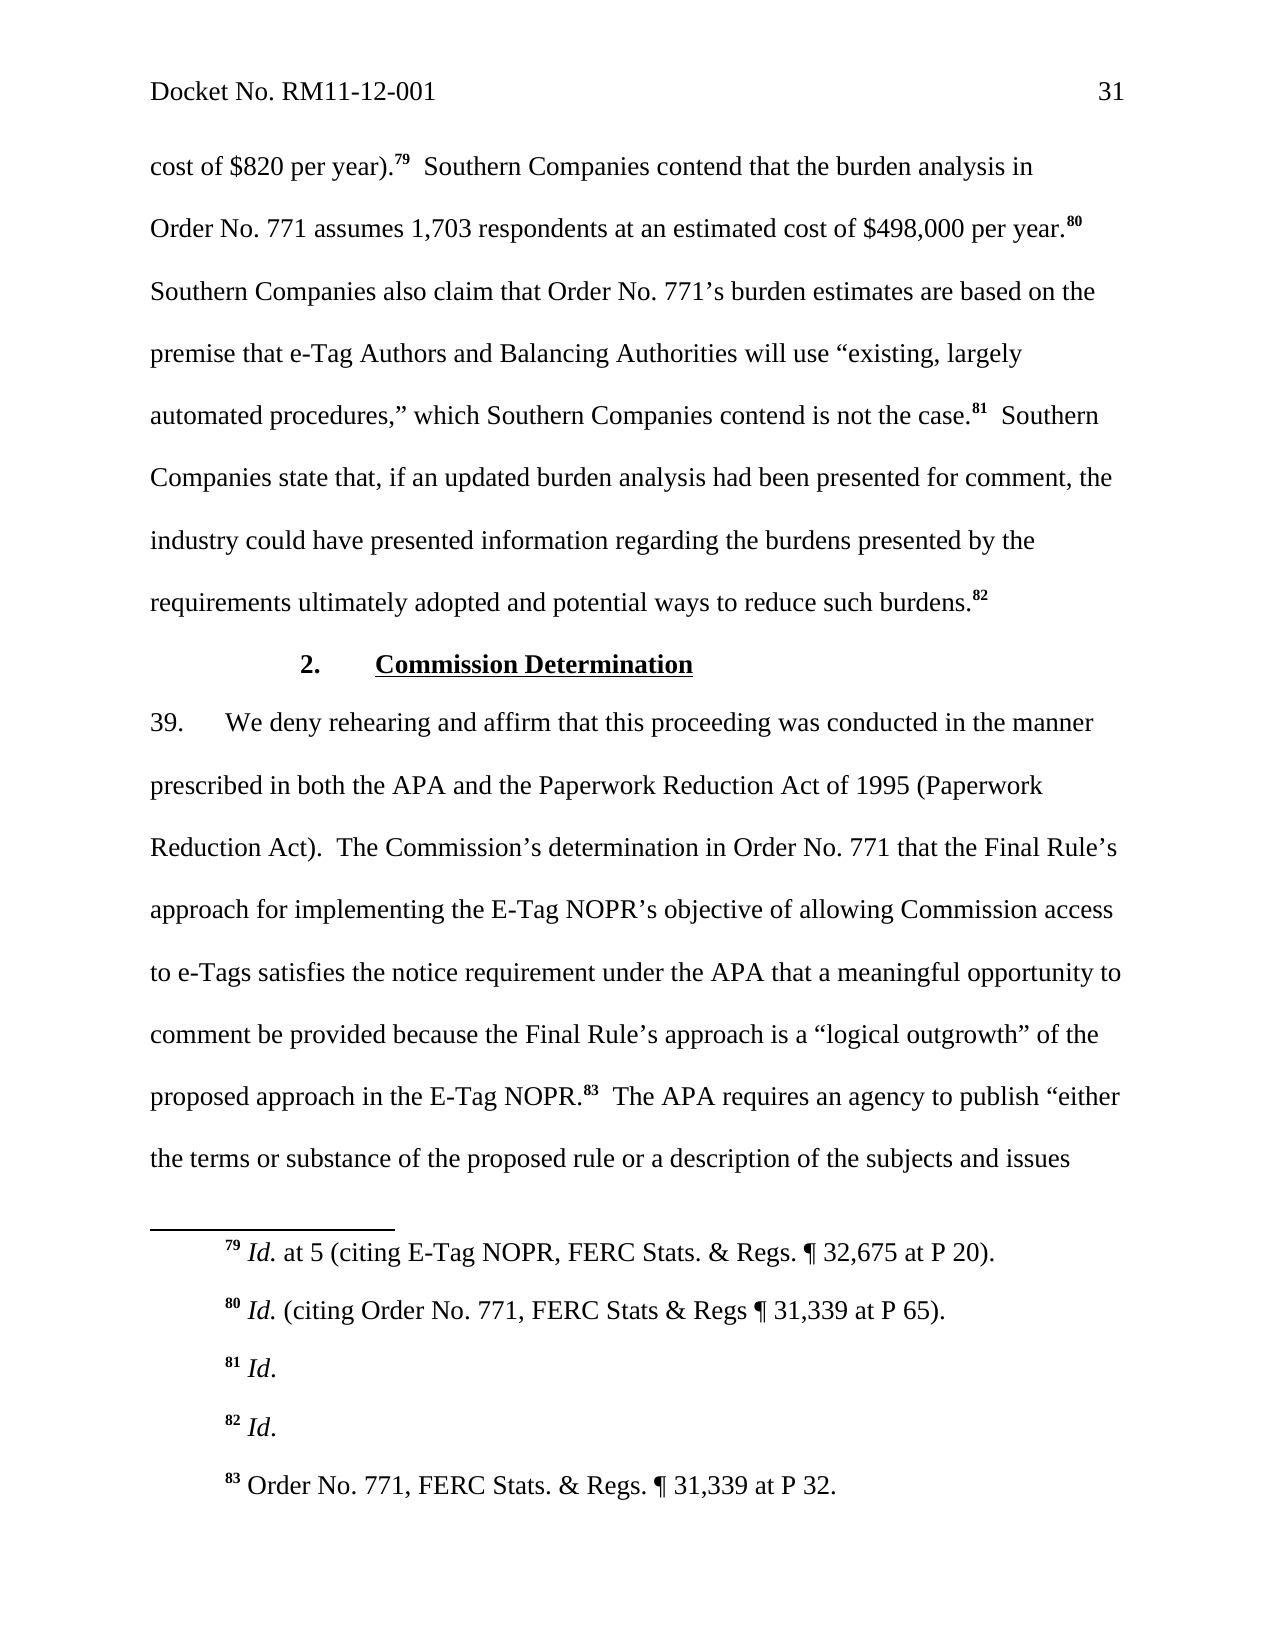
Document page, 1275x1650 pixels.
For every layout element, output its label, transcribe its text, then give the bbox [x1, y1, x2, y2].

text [150, 707, 1125, 1174]
subtitle Commission Determination [300, 648, 1125, 679]
list its issuance. Southern Companies argue that, while the “final rule did not amount to a complete turnaround from the [proposed rule],” the D.C. Circuit Court has held that “the [Administrative Procedure Act (APA)] simply requires more.” Southern Companies state that, by not providing a burden analysis of the new proposal in the NOPR, interested parties were not afforded the level of opportunity to comment required by the APA. Southern Companies argue that parties did not have an opportunity to comment on the burden estimates adopted in Order No. 771 and, therefore, the Final Rule cannot be considered a “logical outgrowth” of the NOPR. Southern Companies state that the burden analysis in the NOPR assumed that only the North American Electric Reliability Corporation (NERC) would be required to perform any tasks and such tasks were thought to only require seven hours a year of effort by NERC staff (at an estimated cost of $820 per year). Southern Companies contend that the burden analysis in Order No. 771 assumes 1,703 respondents at an estimated cost of $498,000 per year. Southern Companies also claim that Order No. 771’s burden estimates are based on the premise that e-Tag Authors and Balancing Authorities will use “existing, largely automated procedures,” which Southern Companies contend is not the case. Southern Companies state that, if an updated burden analysis had been presented for comment, the industry could have presented information regarding the burdens presented by the requirements ultimately adopted and potential ways to reduce such burdens. [150, 150, 1125, 617]
